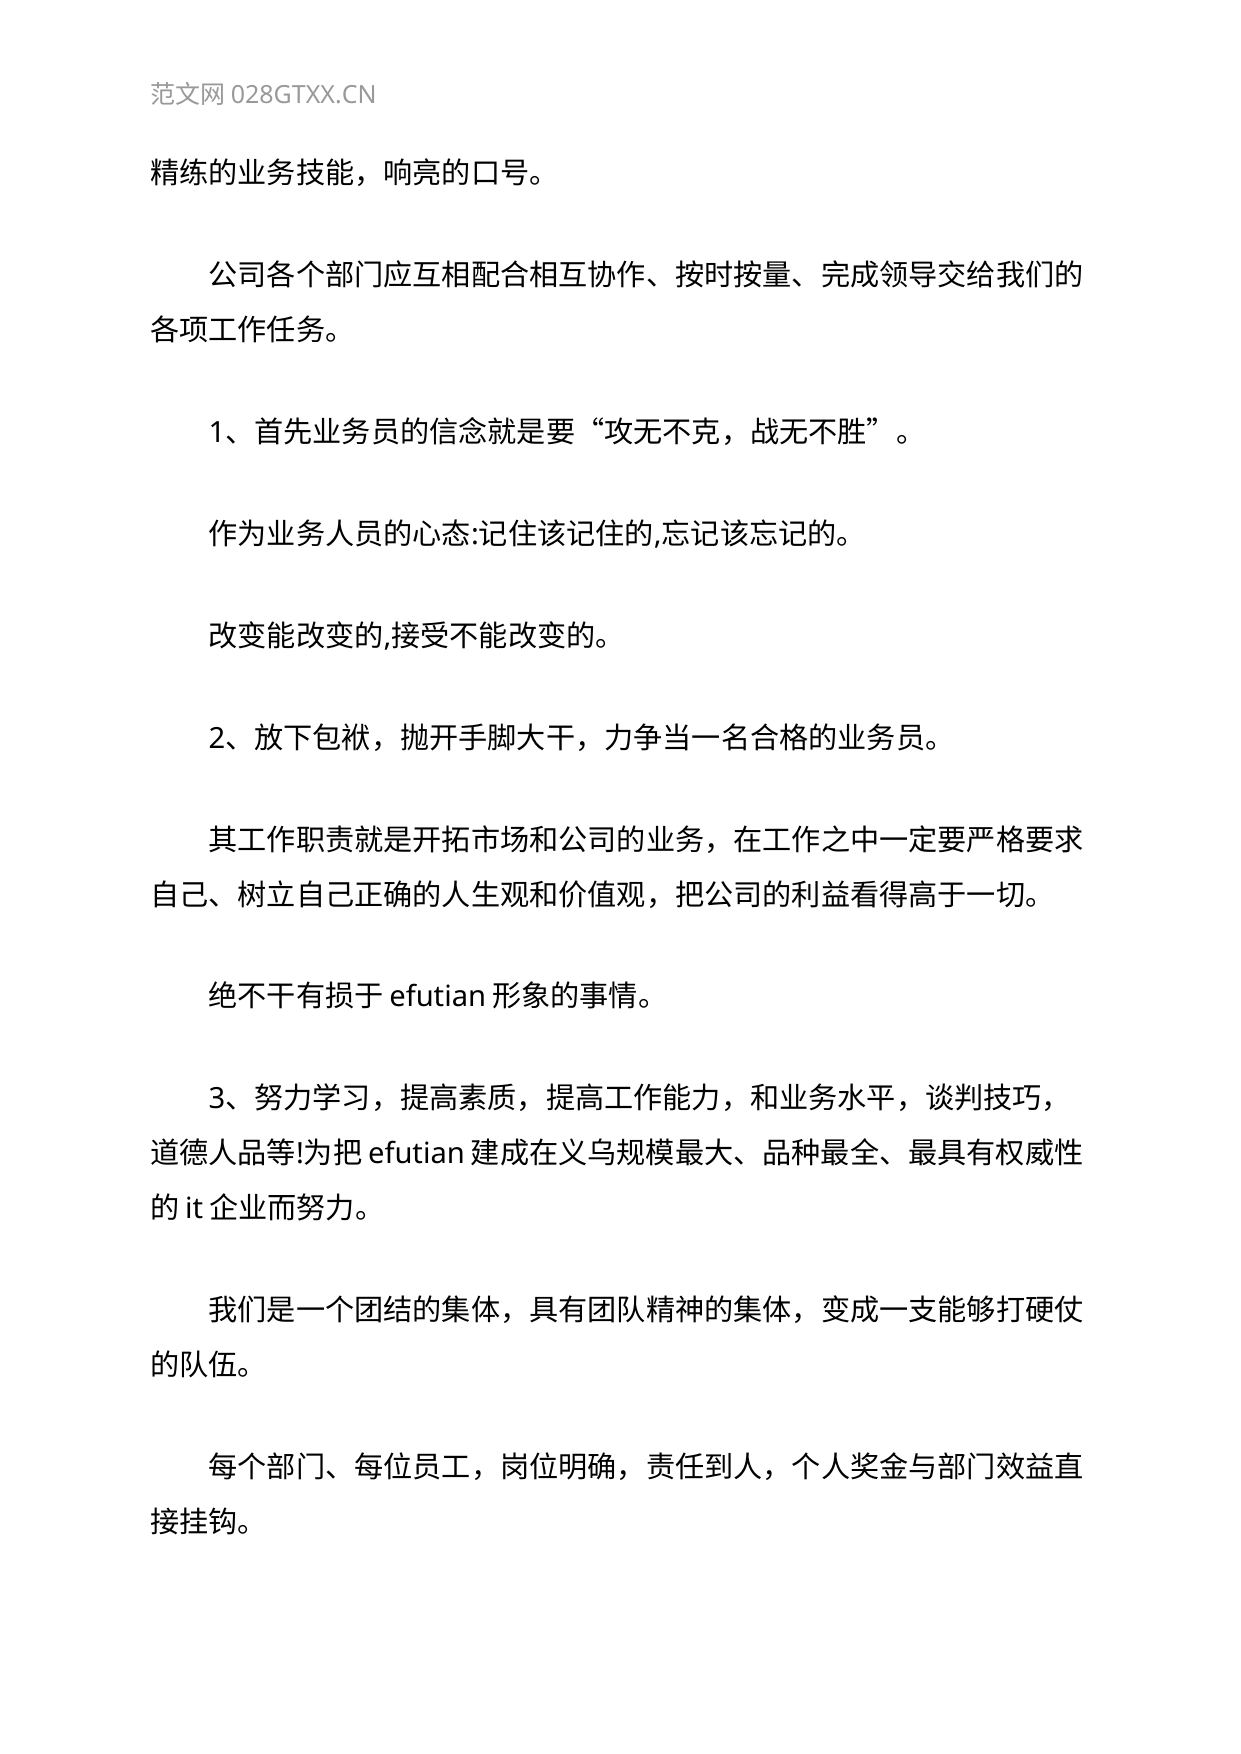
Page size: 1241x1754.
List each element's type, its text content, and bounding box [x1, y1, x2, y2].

text 改变能改变的,接受不能改变的。 [150, 612, 1090, 655]
text 3、努力学习，提高素质，提高工作能力，和业务水平，谈判技巧，道德人品等!为把efutian建成在义乌规模最大、品种最全、最具有权威性的it企业而努力。 [150, 1075, 1090, 1227]
text 1、首先业务员的信念就是要“攻无不克，战无不胜”。 [150, 408, 1090, 451]
text 每个部门、每位员工，岗位明确，责任到人，个人奖金与部门效益直接挂钩。 [150, 1444, 1090, 1541]
text 绝不干有损于efutian形象的事情。 [150, 973, 1090, 1015]
text 公司各个部门应互相配合相互协作、按时按量、完成领导交给我们的各项工作任务。 [150, 252, 1090, 349]
text 作为业务人员的心态:记住该记住的,忘记该忘记的。 [150, 510, 1090, 553]
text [150, 150, 1090, 192]
text 我们是一个团结的集体，具有团队精神的集体，变成一支能够打硬仗的队伍。 [150, 1287, 1090, 1384]
text 2、放下包袱，抛开手脚大干，力争当一名合格的业务员。 [150, 714, 1090, 757]
text 其工作职责就是开拓市场和公司的业务，在工作之中一定要严格要求自己、树立自己正确的人生观和价值观，把公司的利益看得高于一切。 [150, 816, 1090, 913]
